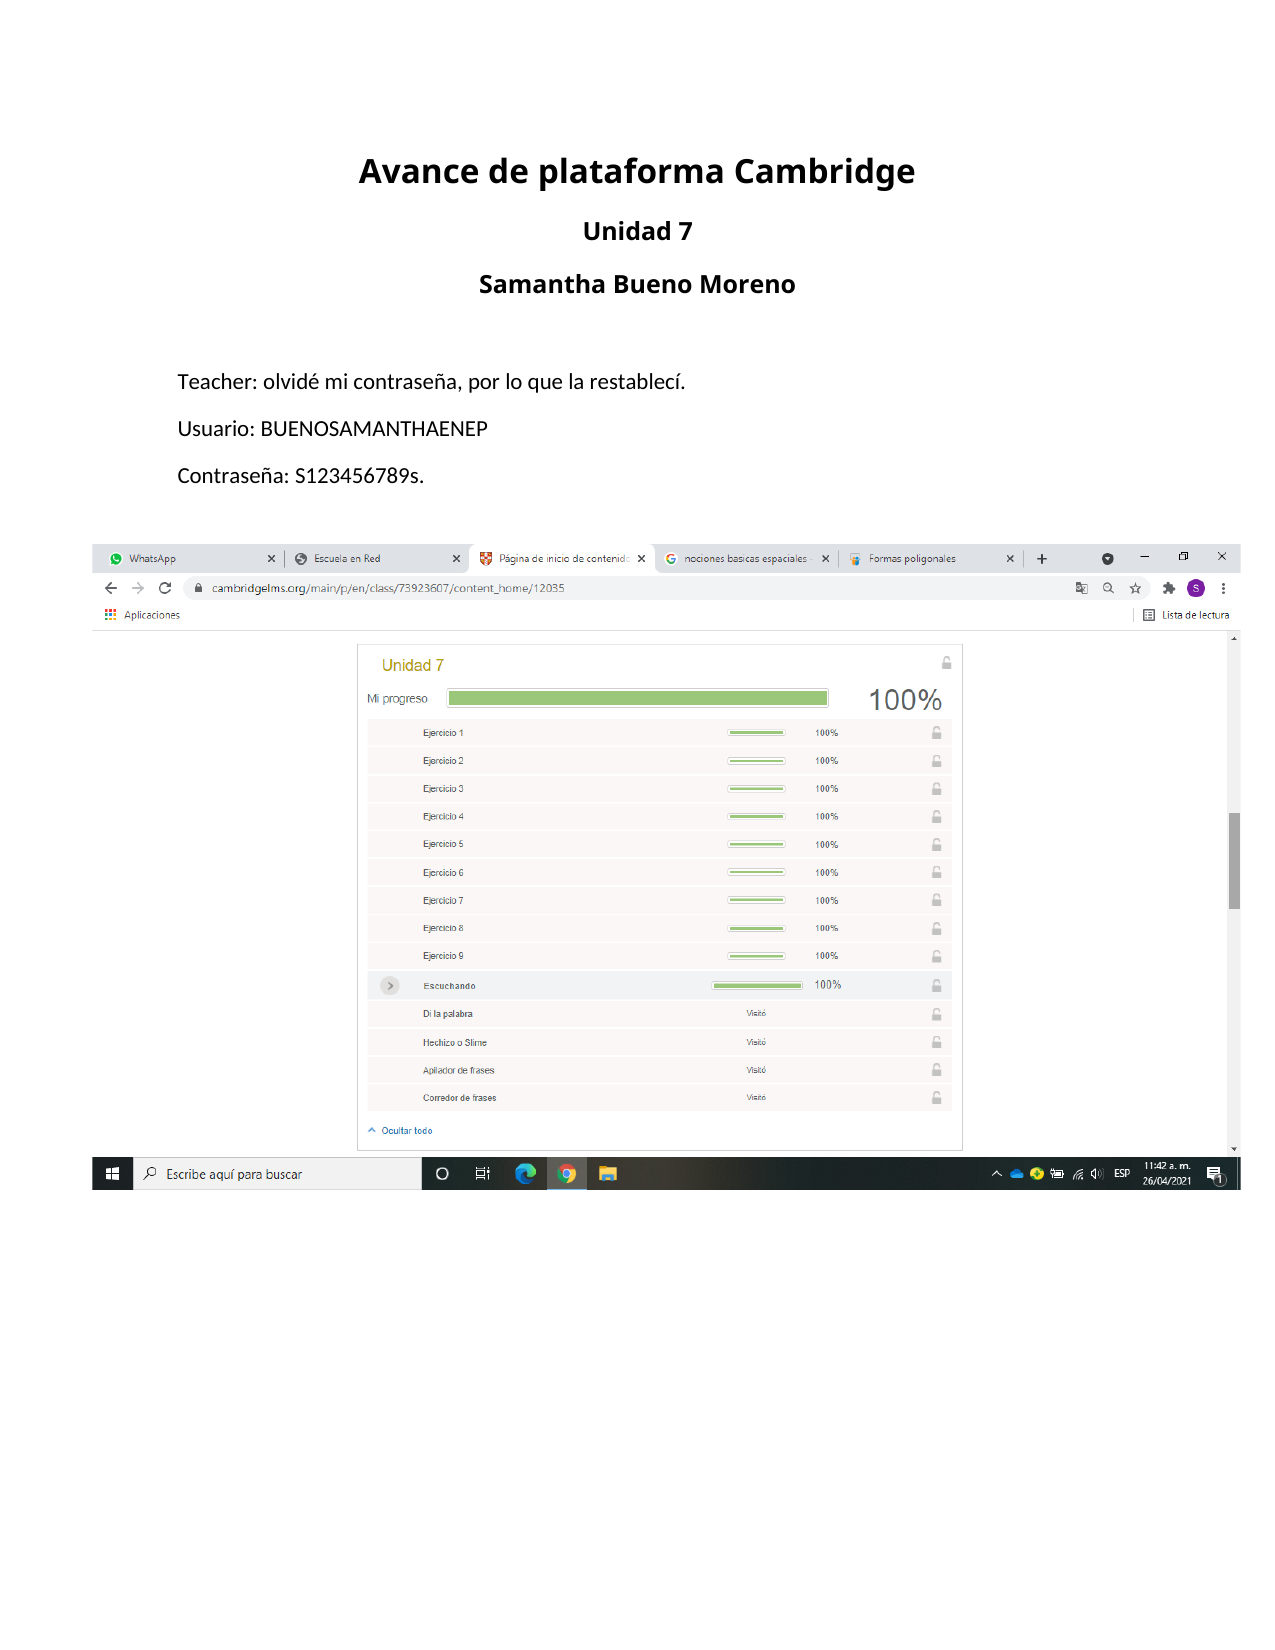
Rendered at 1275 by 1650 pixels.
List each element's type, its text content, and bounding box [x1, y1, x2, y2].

picture [92, 544, 1241, 1190]
text Usuario: BUENOSAMANTHAENEP [177, 414, 1098, 442]
text Contraseña: S123456789s. [177, 461, 1098, 489]
text Samantha Bueno Moreno [177, 267, 1098, 301]
text Unidad 7 [177, 213, 1098, 247]
text Teacher: olvidé mi contraseña, por lo que la restablecí. [177, 367, 1098, 395]
text Avance de plataforma Cambridge [177, 148, 1098, 193]
